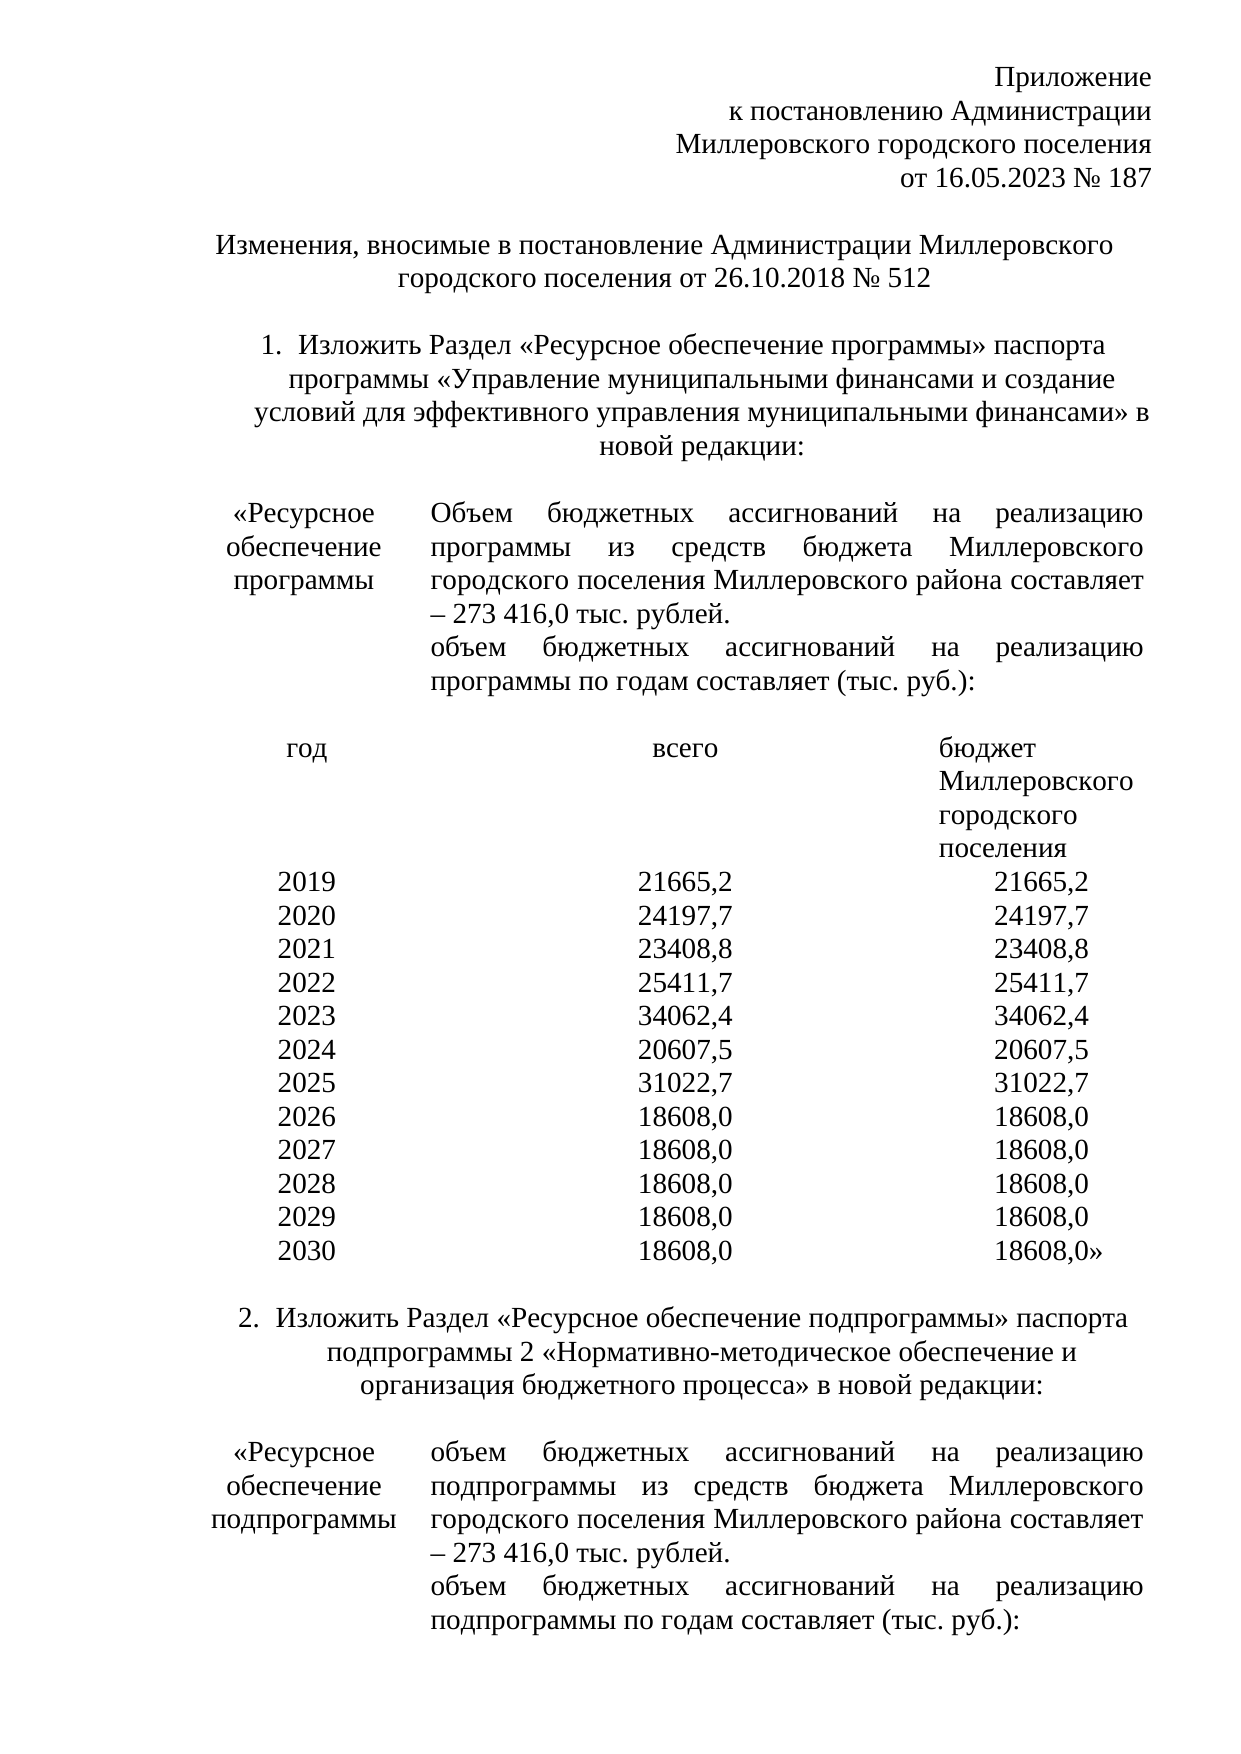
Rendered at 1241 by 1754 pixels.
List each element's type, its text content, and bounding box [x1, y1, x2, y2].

table_cell 31022,7 [439, 1065, 931, 1099]
table_cell 2024 [174, 1032, 439, 1065]
table_cell 21665,2 [439, 864, 931, 898]
table_cell 18608,0 [931, 1200, 1152, 1233]
table_cell бюджет Миллеровского городского поселения [931, 696, 1152, 864]
table_cell 2021 [174, 931, 439, 965]
table_cell 2030 [174, 1233, 439, 1267]
table_cell 23408,8 [439, 931, 931, 965]
text к постановлению Администрации [177, 93, 1152, 126]
table_cell 23408,8 [931, 931, 1152, 965]
table_header «Ресурсное обеспечение подпрограммы [185, 1401, 422, 1636]
table_cell 2022 [174, 965, 439, 998]
table_cell 2019 [174, 864, 439, 898]
table_cell 18608,0 [439, 1200, 931, 1233]
table_cell 2025 [174, 1065, 439, 1099]
table_cell 18608,0 [931, 1166, 1152, 1199]
table_cell 18608,0 [931, 1099, 1152, 1132]
table_cell 2023 [174, 998, 439, 1032]
table_cell 24197,7 [439, 898, 931, 931]
table_cell 18608,0 [439, 1099, 931, 1132]
text Миллеровского городского поселения [177, 126, 1152, 160]
table_cell 24197,7 [931, 898, 1152, 931]
table_cell 2028 [174, 1166, 439, 1199]
list Изложить Раздел «Ресурсное обеспечение программы» паспорта программы «Управление муниципальными финансами и создание условий для эффективного управления муниципальными финансами» в новой редакции: [215, 327, 1152, 462]
table_cell 2029 [174, 1200, 439, 1233]
table_header «Ресурсное обеспечение программы [185, 462, 422, 696]
table_cell 18608,0 [439, 1166, 931, 1199]
list Изложить Раздел «Ресурсное обеспечение подпрограммы» паспорта подпрограммы 2 «Нормативно-методическое обеспечение и организация бюджетного процесса» в новой редакции: [215, 1300, 1152, 1401]
table_cell 21665,2 [931, 864, 1152, 898]
table_cell 20607,5 [931, 1032, 1152, 1065]
table_cell 18608,0 [439, 1133, 931, 1166]
table_cell 34062,4 [931, 998, 1152, 1032]
table_cell 34062,4 [439, 998, 931, 1032]
table_cell 2027 [174, 1133, 439, 1166]
table_cell всего [439, 696, 931, 864]
table_cell 25411,7 [931, 965, 1152, 998]
table_cell 18608,0 [439, 1233, 931, 1267]
table_cell 25411,7 [439, 965, 931, 998]
table_cell 31022,7 [931, 1065, 1152, 1099]
table_cell 20607,5 [439, 1032, 931, 1065]
table_cell 2026 [174, 1099, 439, 1132]
table_header Объем бюджетных ассигнований на реализацию программы из средств бюджета Миллеровского городского поселения Миллеровского района составляет – 273 416,0 тыс. рублей. объем бюджетных ассигнований на реализацию программы по годам составляет (тыс. руб.): [423, 462, 1152, 696]
table_header объем бюджетных ассигнований на реализацию подпрограммы из средств бюджета Миллеровского городского поселения Миллеровского района составляет – 273 416,0 тыс. рублей. объем бюджетных ассигнований на реализацию подпрограммы по годам составляет (тыс. руб.): [423, 1401, 1152, 1636]
table_cell 18608,0 [931, 1133, 1152, 1166]
table_cell 2020 [174, 898, 439, 931]
text от 16.05.2023 № 187 [177, 160, 1152, 193]
text Изменения, вносимые в постановление Администрации Миллеровского городского поселения от 26.10.2018 № 512 [177, 227, 1152, 294]
table_cell год [174, 696, 439, 864]
text Приложение [177, 59, 1152, 93]
table_cell 18608,0» [931, 1233, 1152, 1267]
